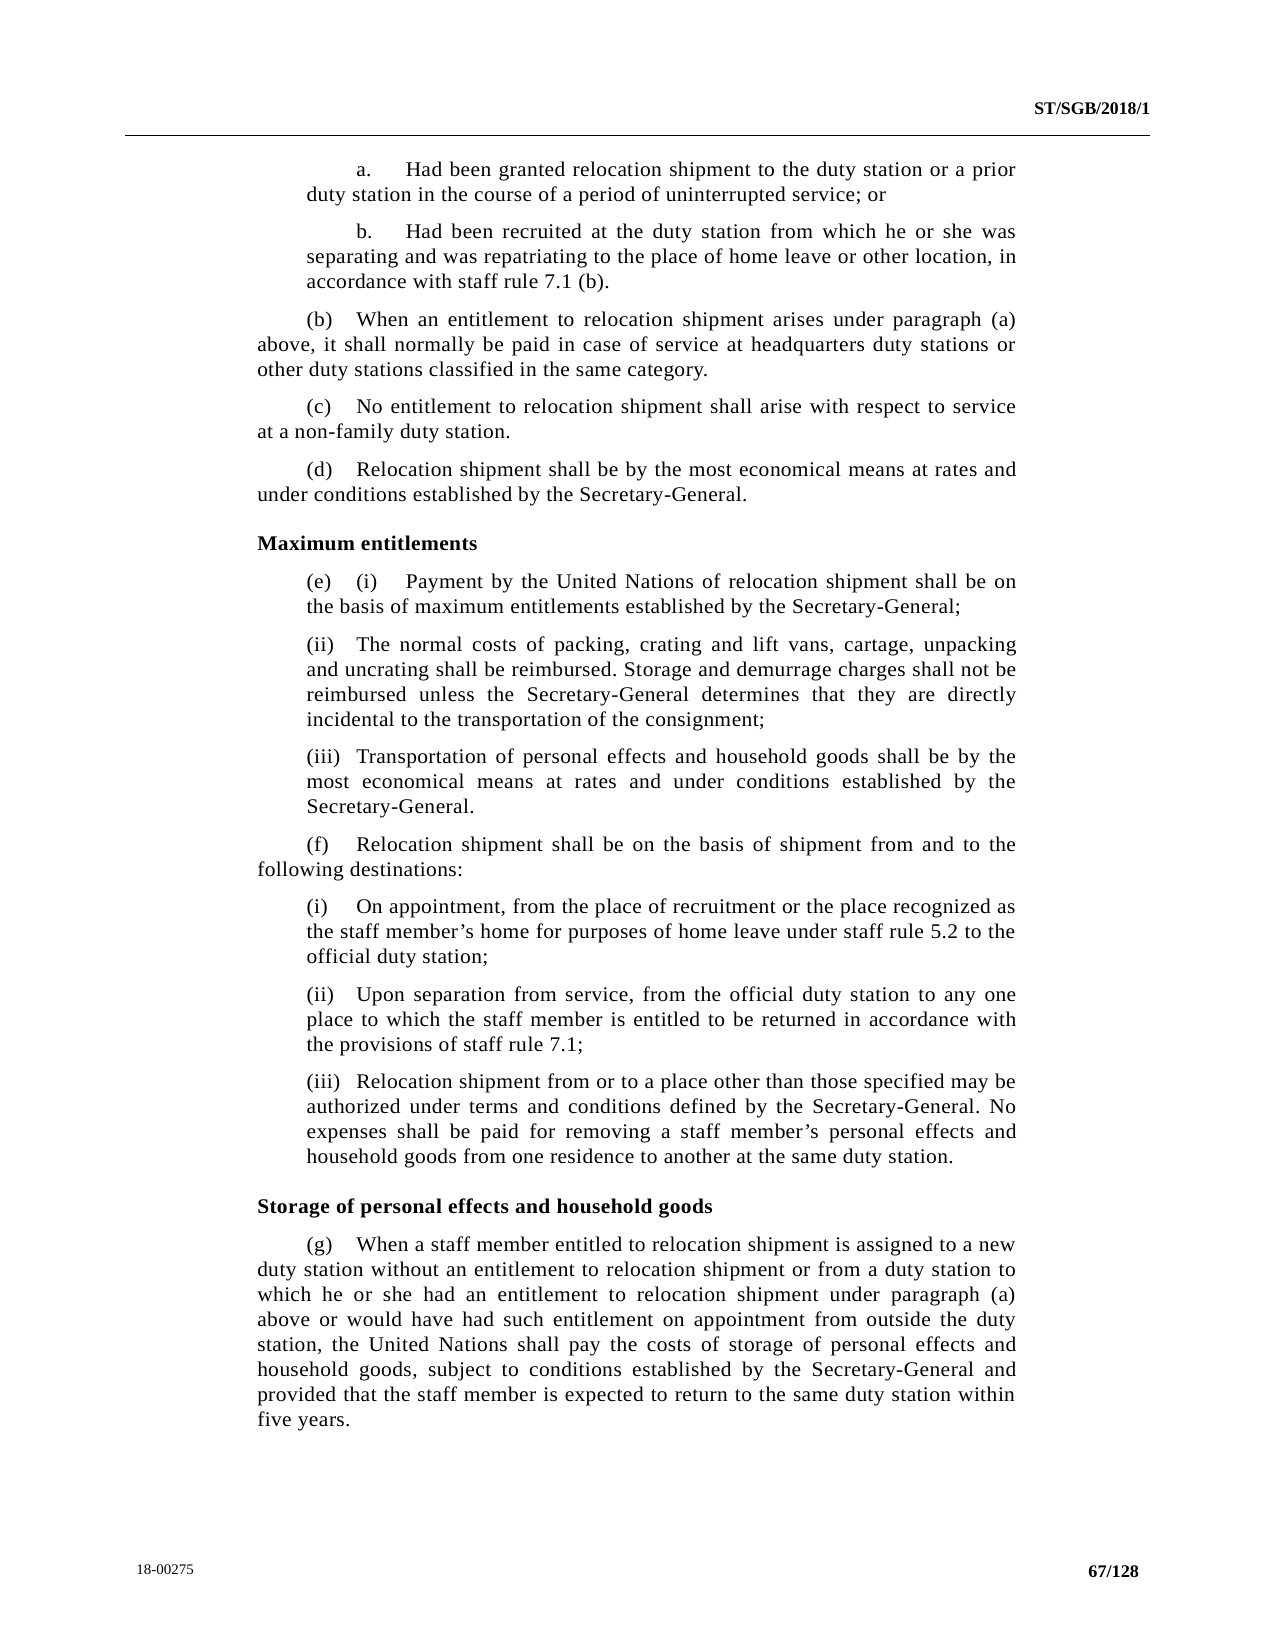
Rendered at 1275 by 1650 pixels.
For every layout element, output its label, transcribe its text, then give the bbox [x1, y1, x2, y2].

text (b) When an entitlement to relocation shipment arises under paragraph (a) above, it shall normally be paid in case of service at headquarters duty stations or other duty stations classified in the same category. [257, 306, 1018, 381]
text (iii) Transportation of personal effects and household goods shall be by the most economical means at rates and under conditions established by the Secretary-General. [257, 743, 1018, 818]
text (iii) Relocation shipment from or to a place other than those specified may be authorized under terms and conditions defined by the Secretary-General. No expenses shall be paid for removing a staff member’s personal effects and household goods from one residence to another at the same duty station. [257, 1068, 1018, 1168]
text (e) (i) Payment by the United Nations of relocation shipment shall be on the basis of maximum entitlements established by the Secretary-General; [257, 568, 1018, 618]
text Storage of personal effects and household goods [125, 1193, 1019, 1218]
text (c) No entitlement to relocation shipment shall arise with respect to service at a non-family duty station. [257, 393, 1018, 443]
text (f) Relocation shipment shall be on the basis of shipment from and to the following destinations: [257, 831, 1018, 881]
text (d) Relocation shipment shall be by the most economical means at rates and under conditions established by the Secretary-General. [257, 456, 1018, 506]
text b. Had been recruited at the duty station from which he or she was separating and was repatriating to the place of home leave or other location, in accordance with staff rule 7.1 (b). [257, 218, 1018, 293]
text (ii) The normal costs of packing, crating and lift vans, cartage, unpacking and uncrating shall be reimbursed. Storage and demurrage charges shall not be reimbursed unless the Secretary-General determines that they are directly incidental to the transportation of the consignment; [257, 631, 1018, 731]
text (g) When a staff member entitled to relocation shipment is assigned to a new duty station without an entitlement to relocation shipment or from a duty station to which he or she had an entitlement to relocation shipment under paragraph (a) above or would have had such entitlement on appointment from outside the duty station, the United Nations shall pay the costs of storage of personal effects and household goods, subject to conditions established by the Secretary-General and provided that the staff member is expected to return to the same duty station within five years. [257, 1231, 1018, 1431]
text a. Had been granted relocation shipment to the duty station or a prior duty station in the course of a period of uninterrupted service; or [257, 156, 1018, 206]
text Maximum entitlements [125, 531, 1019, 556]
text (ii) Upon separation from service, from the official duty station to any one place to which the staff member is entitled to be returned in accordance with the provisions of staff rule 7.1; [257, 981, 1018, 1056]
text (i) On appointment, from the place of recruitment or the place recognized as the staff member’s home for purposes of home leave under staff rule 5.2 to the official duty station; [257, 893, 1018, 968]
